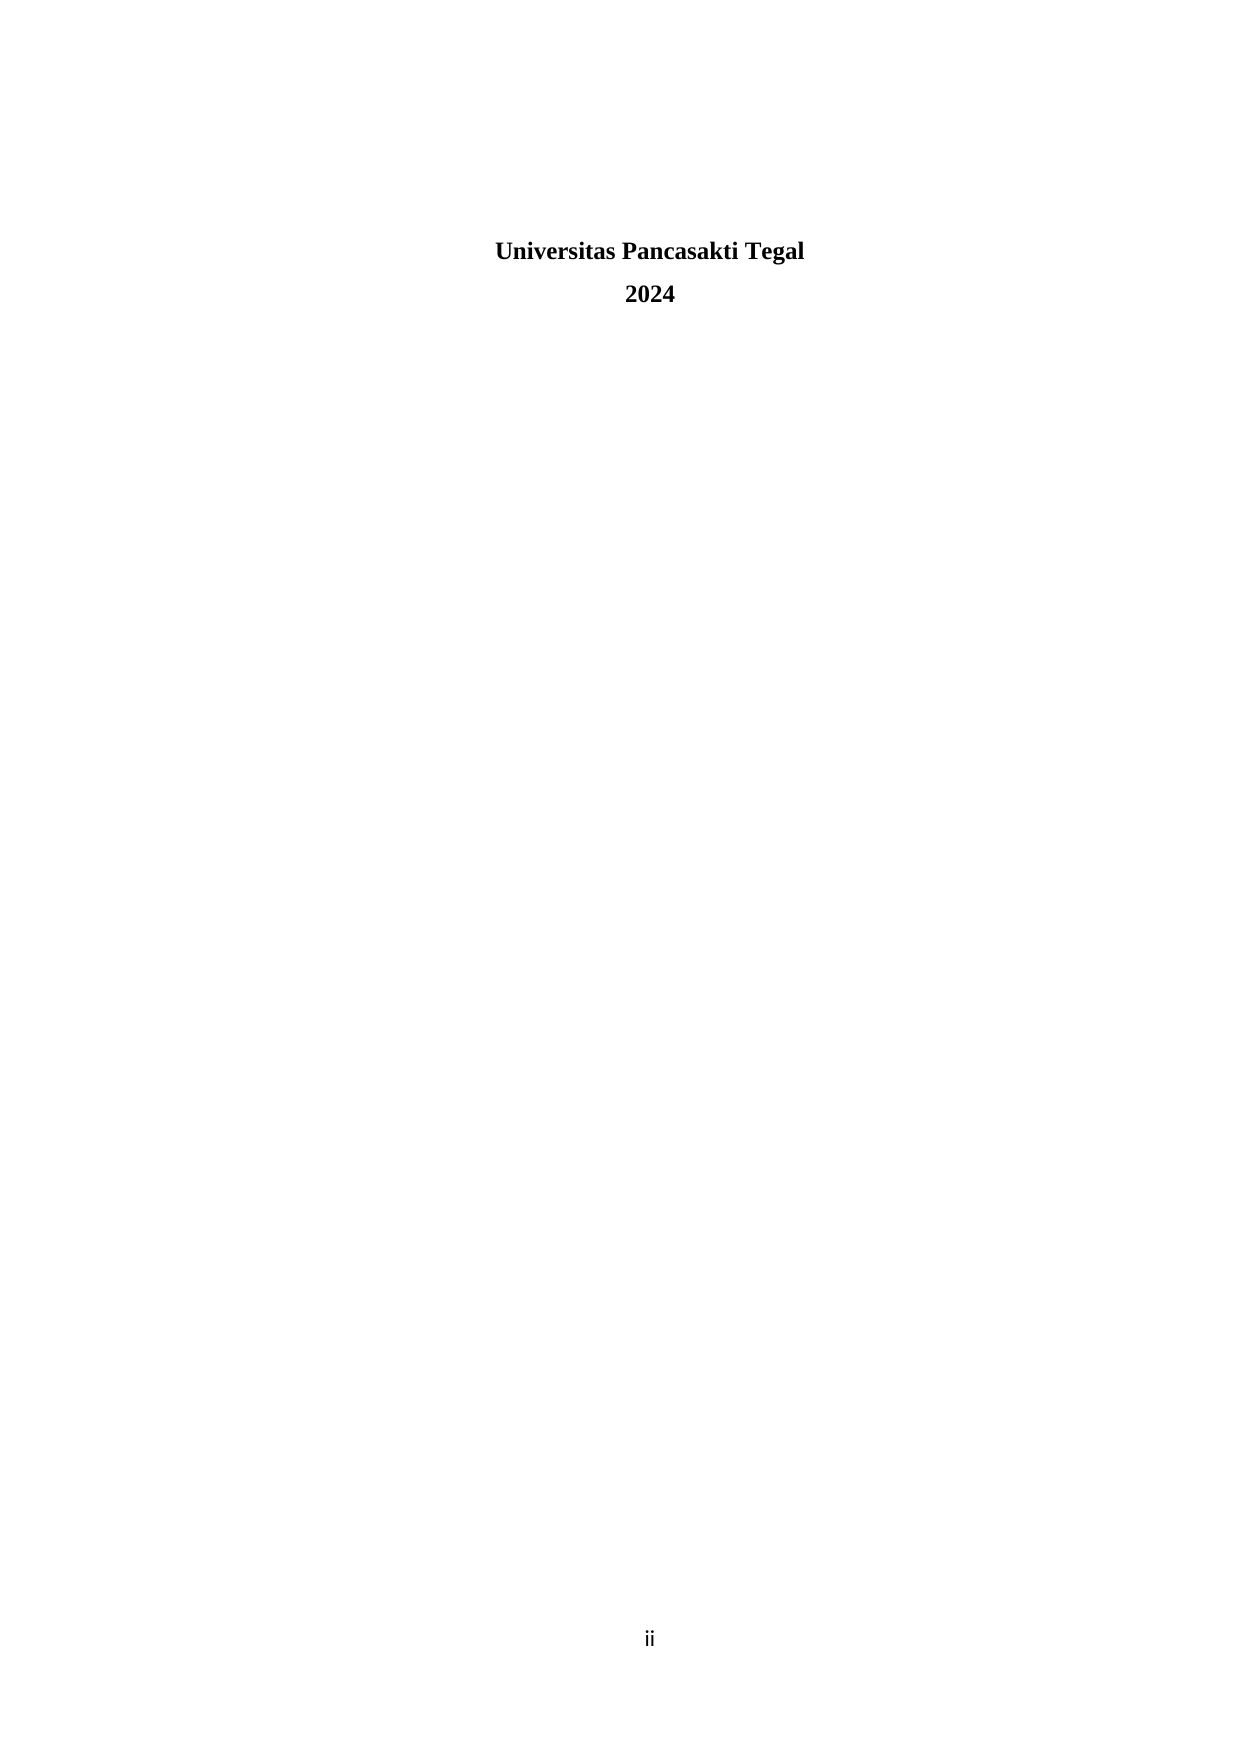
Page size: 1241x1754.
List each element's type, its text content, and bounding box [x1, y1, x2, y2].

text Universitas Pancasakti Tegal 2024 [236, 236, 1063, 308]
